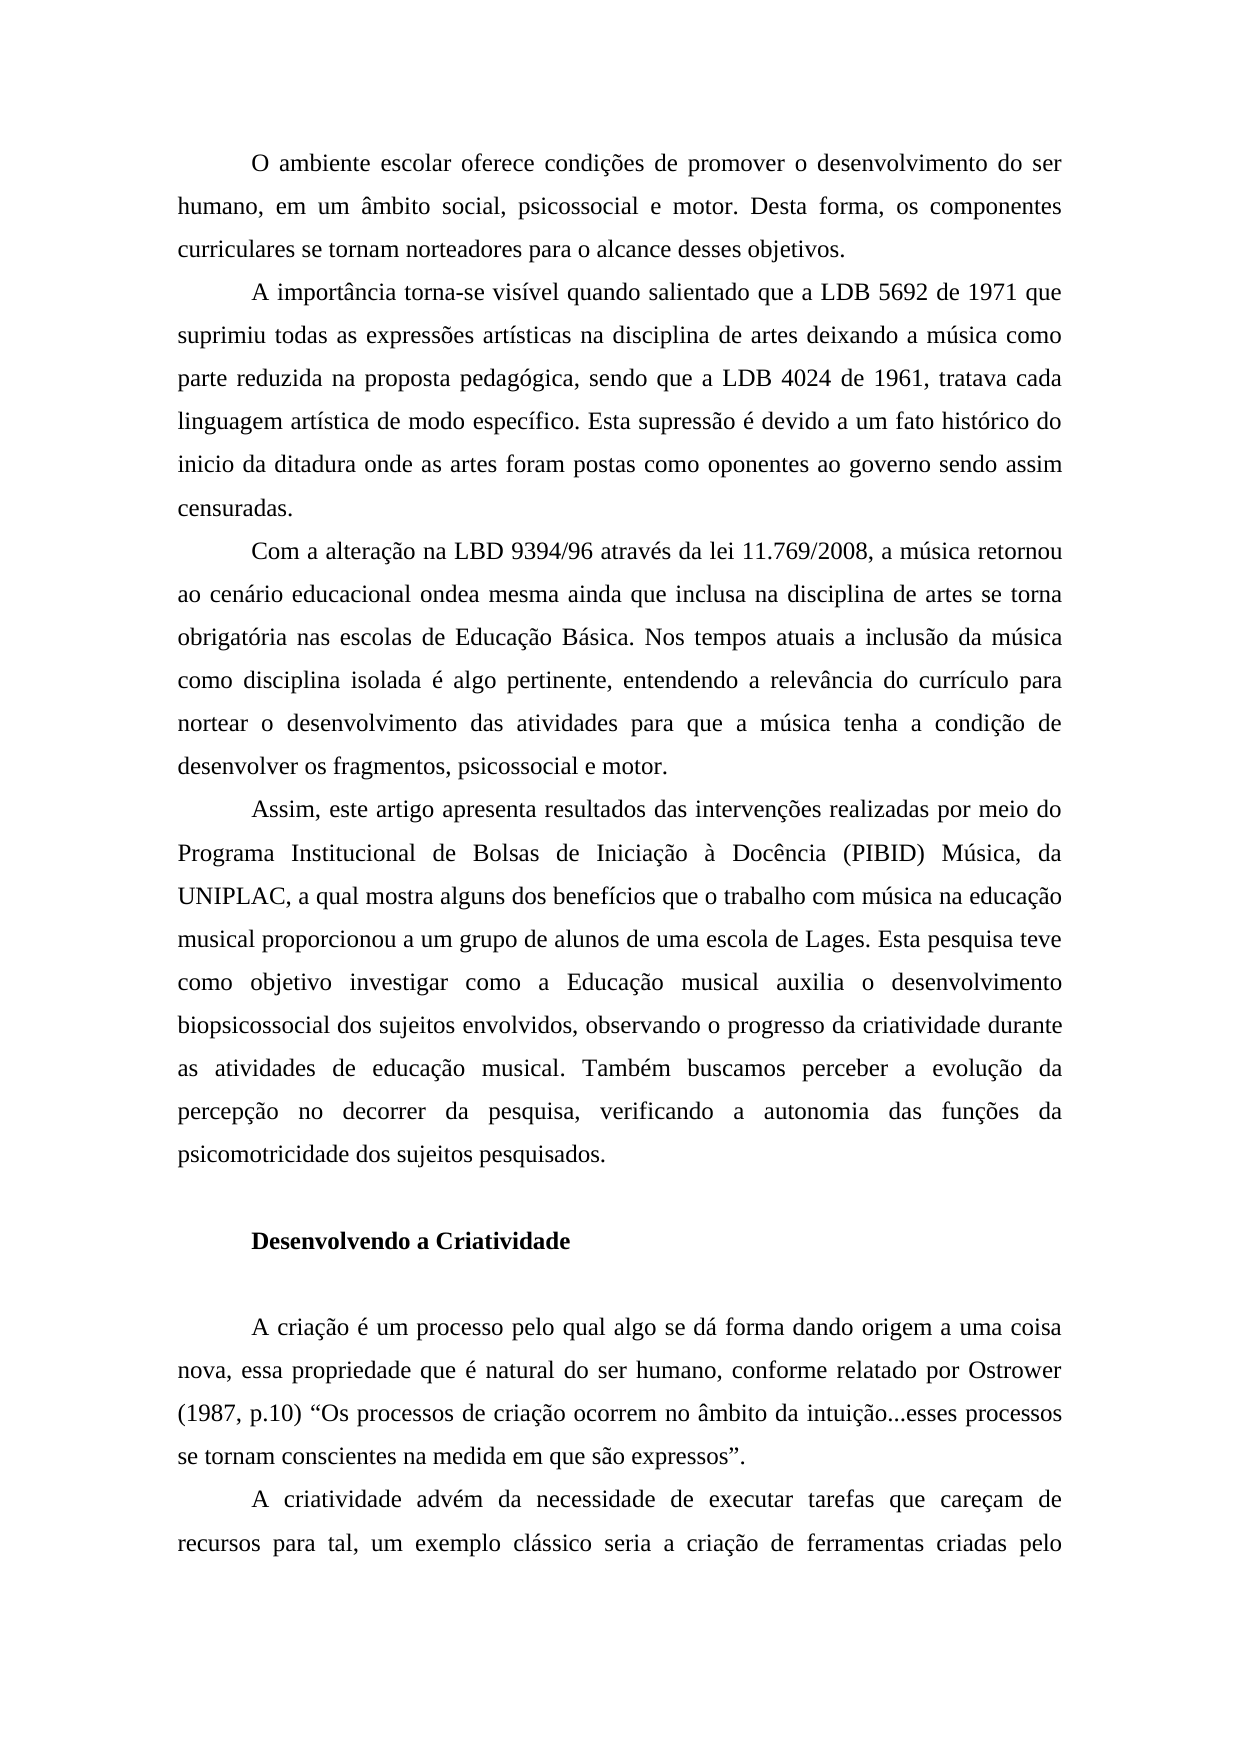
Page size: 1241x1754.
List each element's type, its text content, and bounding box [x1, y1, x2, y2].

text A criação é um processo pelo qual algo se dá forma dando origem a uma coisa nova, essa propriedade que é natural do ser humano, conforme relatado por Ostrower (1987, p.10) “Os processos de criação ocorrem no âmbito da intuição...esses processos se tornam conscientes na medida em que são expressos”. [177, 1312, 1063, 1470]
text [177, 1484, 1063, 1556]
text Desenvolvendo a Criatividade [177, 1226, 1063, 1254]
text A importância torna-se visível quando salientado que a LDB 5692 de 1971 que suprimiu todas as expressões artísticas na disciplina de artes deixando a música como parte reduzida na proposta pedagógica, sendo que a LDB 4024 de 1961, tratava cada linguagem artística de modo específico. Esta supressão é devido a um fato histórico do inicio da ditadura onde as artes foram postas como oponentes ao governo sendo assim censuradas. [177, 277, 1063, 521]
text O ambiente escolar oferece condições de promover o desenvolvimento do ser humano, em um âmbito social, psicossocial e motor. Desta forma, os componentes curriculares se tornam norteadores para o alcance desses objetivos. [177, 148, 1063, 263]
text Com a alteração na LBD 9394/96 através da lei 11.769/2008, a música retornou ao cenário educacional ondea mesma ainda que inclusa na disciplina de artes se torna obrigatória nas escolas de Educação Básica. Nos tempos atuais a inclusão da música como disciplina isolada é algo pertinente, entendendo a relevância do currículo para nortear o desenvolvimento das atividades para que a música tenha a condição de desenvolver os fragmentos, psicossocial e motor. [177, 536, 1063, 780]
text Assim, este artigo apresenta resultados das intervenções realizadas por meio do Programa Institucional de Bolsas de Iniciação à Docência (PIBID) Música, da UNIPLAC, a qual mostra alguns dos benefícios que o trabalho com música na educação musical proporcionou a um grupo de alunos de uma escola de Lages. Esta pesquisa teve como objetivo investigar como a Educação musical auxilia o desenvolvimento biopsicossocial dos sujeitos envolvidos, observando o progresso da criatividade durante as atividades de educação musical. Também buscamos perceber a evolução da percepção no decorrer da pesquisa, verificando a autonomia das funções da psicomotricidade dos sujeitos pesquisados. [177, 794, 1063, 1168]
